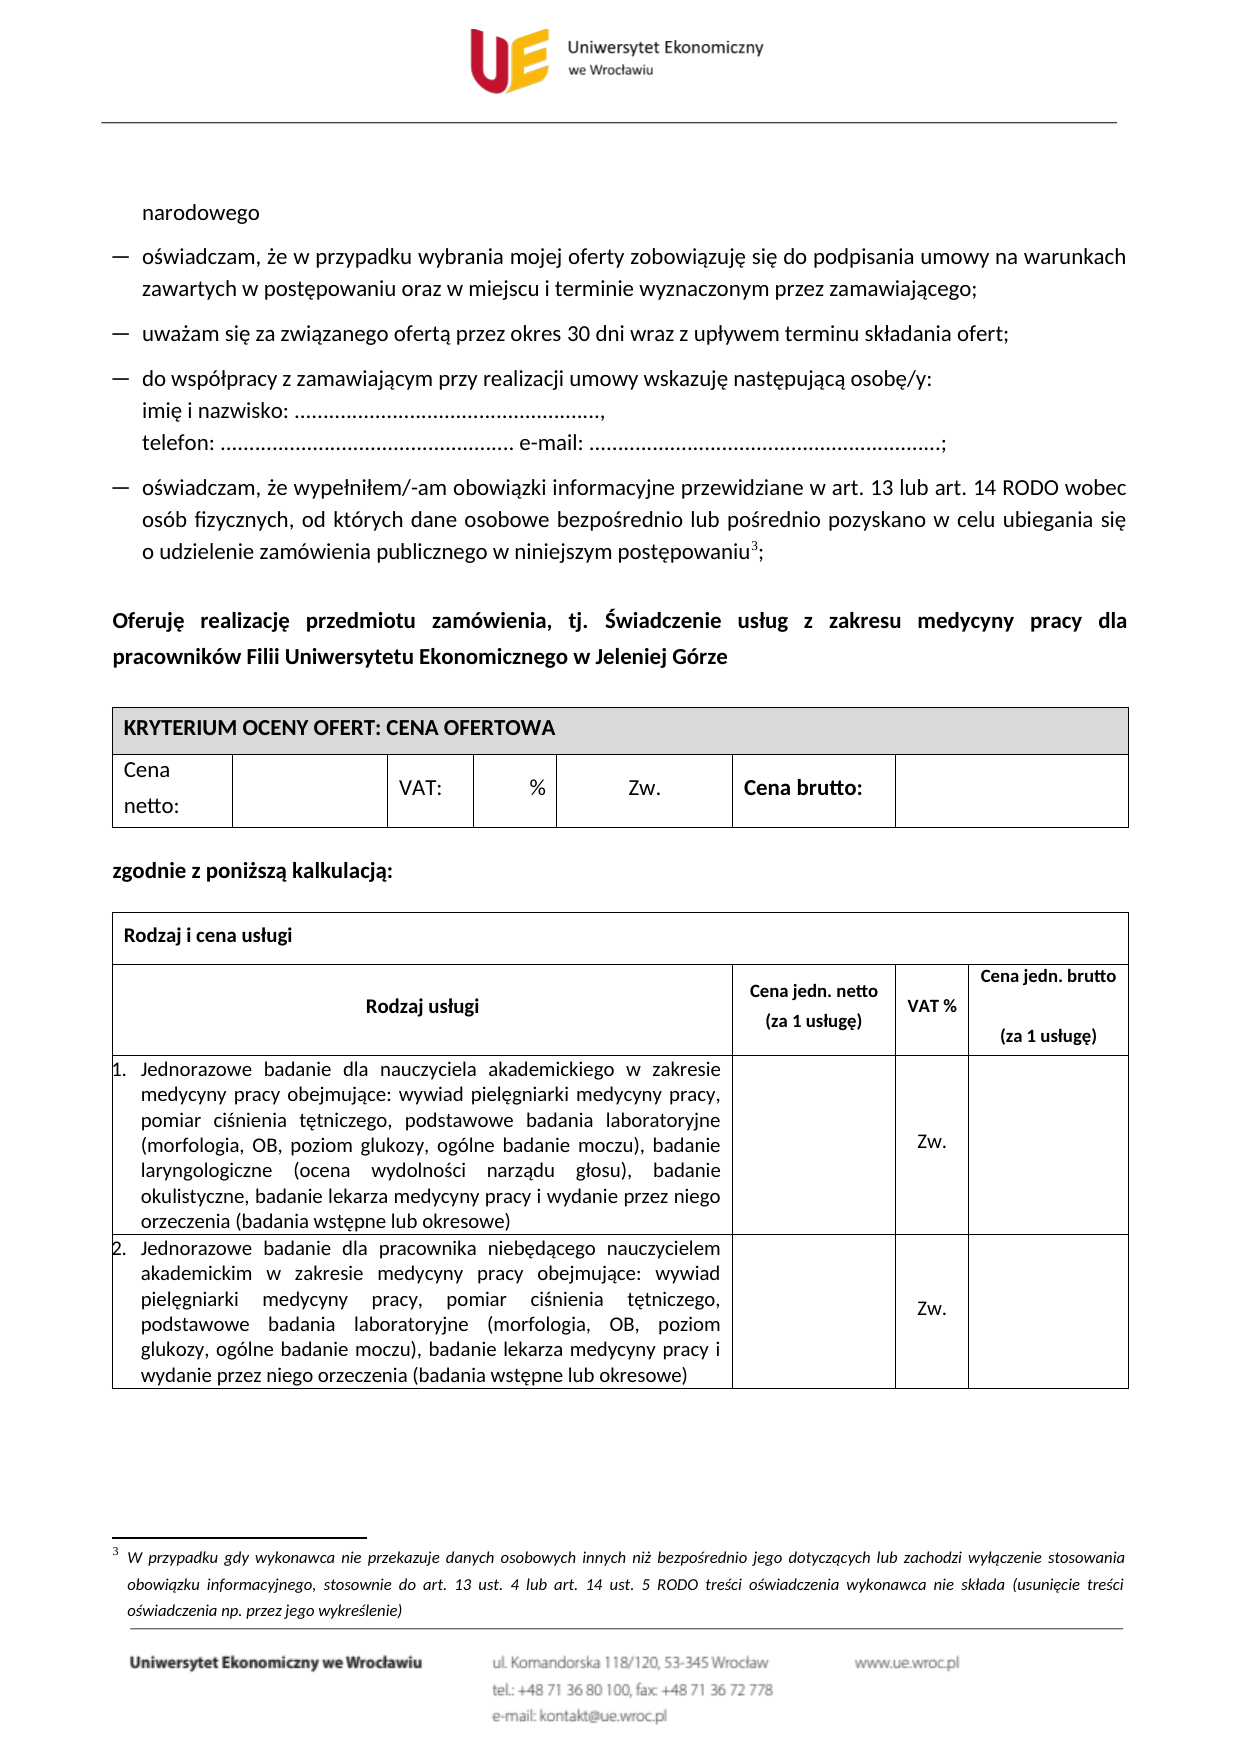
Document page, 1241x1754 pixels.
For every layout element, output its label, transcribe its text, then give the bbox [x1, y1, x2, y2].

table_cell Rodzaj usługi [113, 965, 732, 1055]
list imię i nazwisko: ....................................................., [142, 396, 1128, 424]
text Oferuję realizację przedmiotu zamówienia, tj. Świadczenie usług z zakresu medycyny pracy dla pracowników Filii Uniwersytetu Ekonomicznego w Jeleniej Górze [112, 606, 1128, 670]
table_cell [896, 755, 1128, 827]
table_header KRYTERIUM OCENY OFERT: CENA OFERTOWA [113, 708, 1128, 754]
table_cell Cena jedn. brutto (za 1 usługę) [969, 965, 1128, 1055]
table_cell [969, 1235, 1128, 1387]
list uważam się za związanego ofertą przez okres 30 dni wraz z upływem terminu składania ofert; [112, 319, 1128, 347]
table_cell Jednorazowe badanie dla nauczyciela akademickiego w zakresie medycyny pracy obejmujące: wywiad pielęgniarki medycyny pracy, pomiar ciśnienia tętniczego, podstawowe badania laboratoryjne (morfologia, OB, poziom glukozy, ogólne badanie moczu), badanie laryngologiczne (ocena wydolności narządu głosu), badanie okulistyczne, badanie lekarza medycyny pracy i wydanie przez niego orzeczenia (badania wstępne lub okresowe) [113, 1056, 732, 1234]
table_cell [733, 1235, 895, 1387]
table_cell [969, 1056, 1128, 1234]
table_cell Cena netto: [113, 755, 232, 827]
list do współpracy z zamawiającym przy realizacji umowy wskazuję następującą osobę/y: [112, 364, 1128, 392]
table_header Rodzaj i cena usługi [113, 913, 1128, 963]
table_cell Zw. [896, 1235, 968, 1387]
table_cell Jednorazowe badanie dla pracownika niebędącego nauczycielem akademickim w zakresie medycyny pracy obejmujące: wywiad pielęgniarki medycyny pracy, pomiar ciśnienia tętniczego, podstawowe badania laboratoryjne (morfologia, OB, poziom glukozy, ogólne badanie moczu), badanie lekarza medycyny pracy i wydanie przez niego orzeczenia (badania wstępne lub okresowe) [113, 1235, 732, 1387]
table_cell [233, 755, 387, 827]
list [112, 198, 1128, 226]
table_cell VAT: [388, 755, 473, 827]
table_cell Zw. [557, 755, 732, 827]
table_cell Zw. [896, 1056, 968, 1234]
list telefon: ................................................... e-mail: .............................................................; [142, 428, 1128, 456]
table_cell [733, 1056, 895, 1234]
picture [101, 29, 1118, 124]
table_cell [474, 755, 499, 827]
list oświadczam, że wypełniłem/-am obowiązki informacyjne przewidziane w art. 13 lub art. 14 RODO wobec osób fizycznych, od których dane osobowe bezpośrednio lub pośrednio pozyskano w celu ubiegania się o udzielenie zamówienia publicznego w niniejszym postępowaniu; [112, 473, 1128, 565]
text zgodnie z poniższą kalkulacją: [112, 856, 1128, 884]
list oświadczam, że w przypadku wybrania mojej oferty zobowiązuję się do podpisania umowy na warunkach zawartych w postępowaniu oraz w miejscu i terminie wyznaczonym przez zamawiającego; [112, 242, 1128, 302]
table_cell VAT % [896, 965, 968, 1055]
table_cell % [499, 755, 556, 827]
table_cell Cena brutto: [733, 755, 895, 827]
table_cell Cena jedn. netto (za 1 usługę) [733, 965, 895, 1055]
